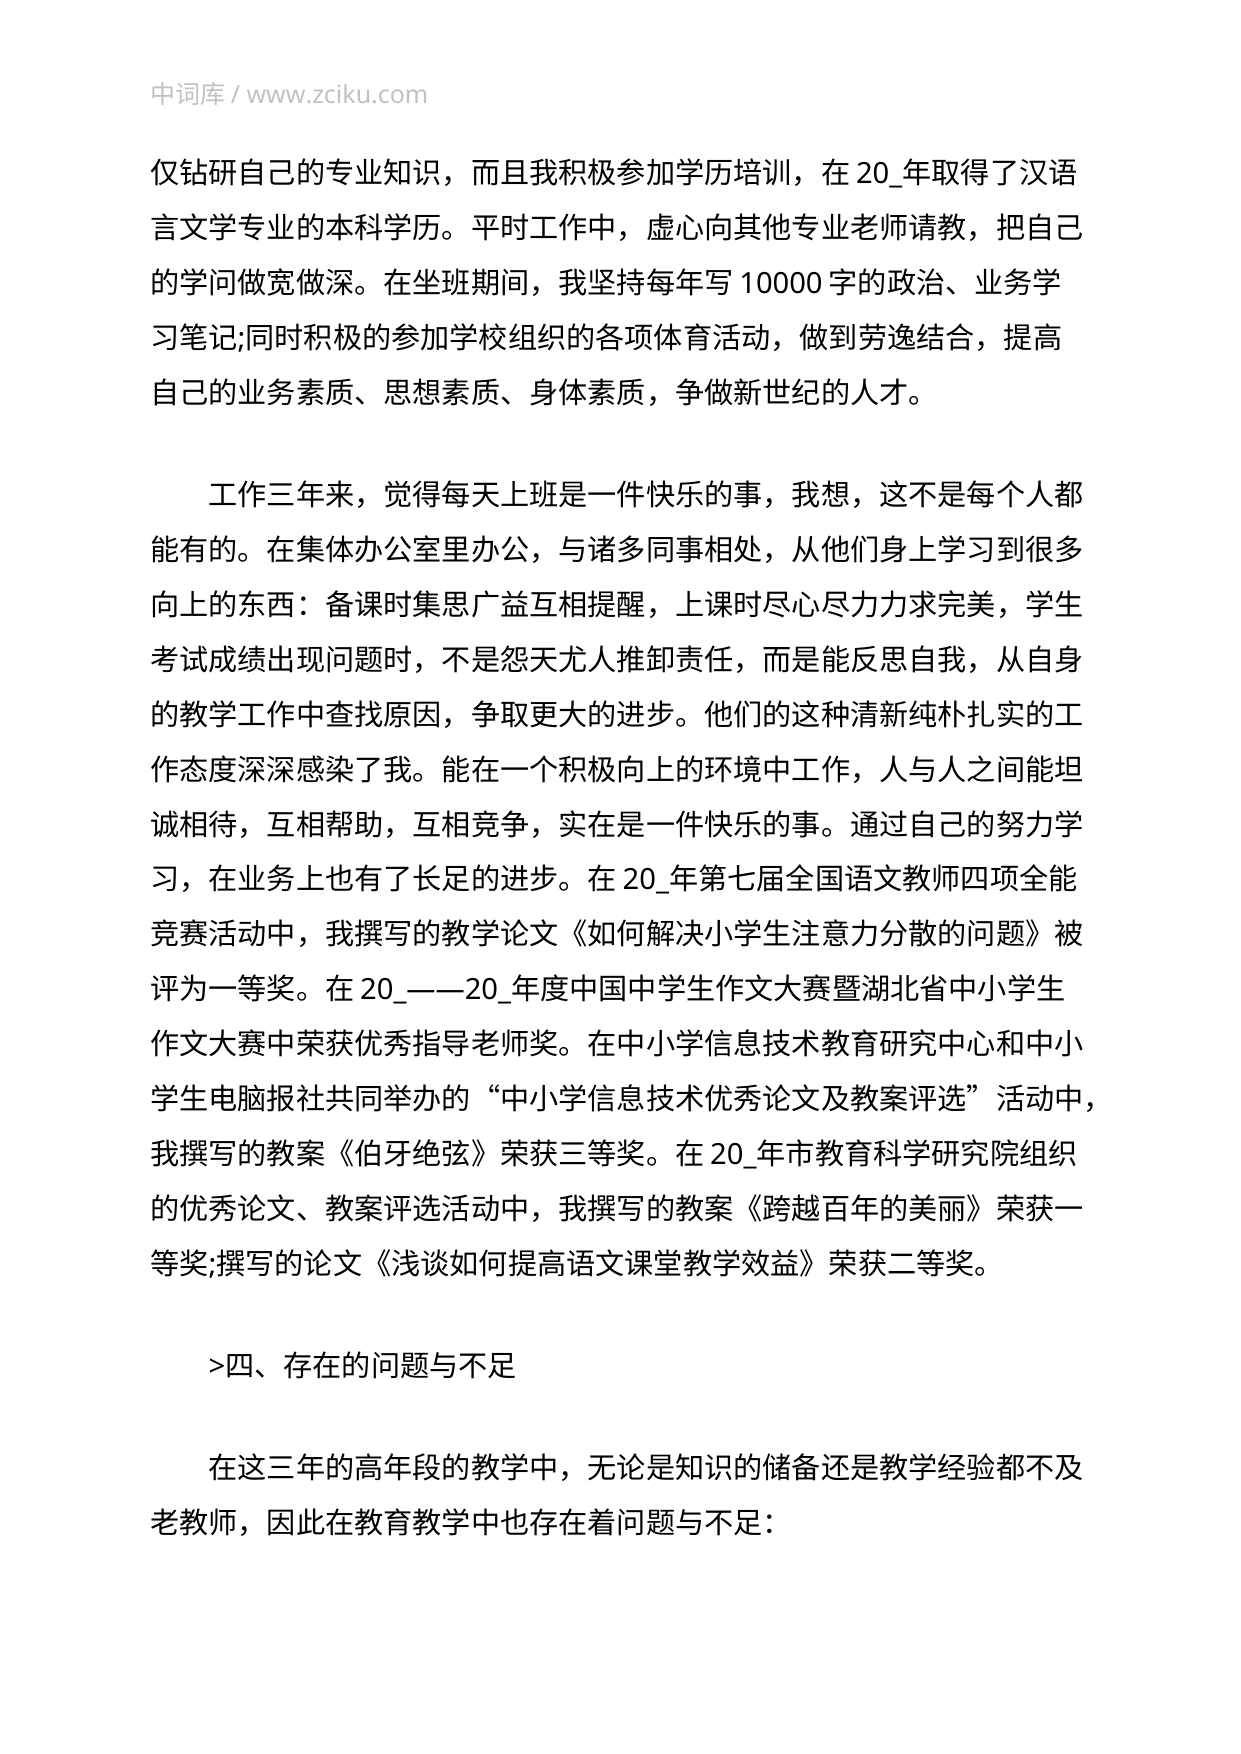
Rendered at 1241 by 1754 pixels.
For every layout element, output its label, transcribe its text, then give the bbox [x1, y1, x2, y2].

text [150, 150, 1090, 412]
text 工作三年来，觉得每天上班是一件快乐的事，我想，这不是每个人都能有的。在集体办公室里办公，与诸多同事相处，从他们身上学习到很多向上的东西：备课时集思广益互相提醒，上课时尽心尽力力求完美，学生考试成绩出现问题时，不是怨天尤人推卸责任，而是能反思自我，从自身的教学工作中查找原因，争取更大的进步。他们的这种清新纯朴扎实的工作态度深深感染了我。能在一个积极向上的环境中工作，人与人之间能坦诚相待，互相帮助，互相竞争，实在是一件快乐的事。通过自己的努力学习，在业务上也有了长足的进步。在20_年第七届全国语文教师四项全能竞赛活动中，我撰写的教学论文《如何解决小学生注意力分散的问题》被评为一等奖。在20_——20_年度中国中学生作文大赛暨湖北省中小学生作文大赛中荣获优秀指导老师奖。在中小学信息技术教育研究中心和中小学生电脑报社共同举办的“中小学信息技术优秀论文及教案评选”活动中，我撰写的教案《伯牙绝弦》荣获三等奖。在20_年市教育科学研究院组织的优秀论文、教案评选活动中，我撰写的教案《跨越百年的美丽》荣获一等奖;撰写的论文《浅谈如何提高语文课堂教学效益》荣获二等奖。 [150, 472, 1090, 1283]
text 在这三年的高年段的教学中，无论是知识的储备还是教学经验都不及老教师，因此在教育教学中也存在着问题与不足： [150, 1444, 1090, 1542]
text >四、存在的问题与不足 [150, 1342, 1090, 1385]
